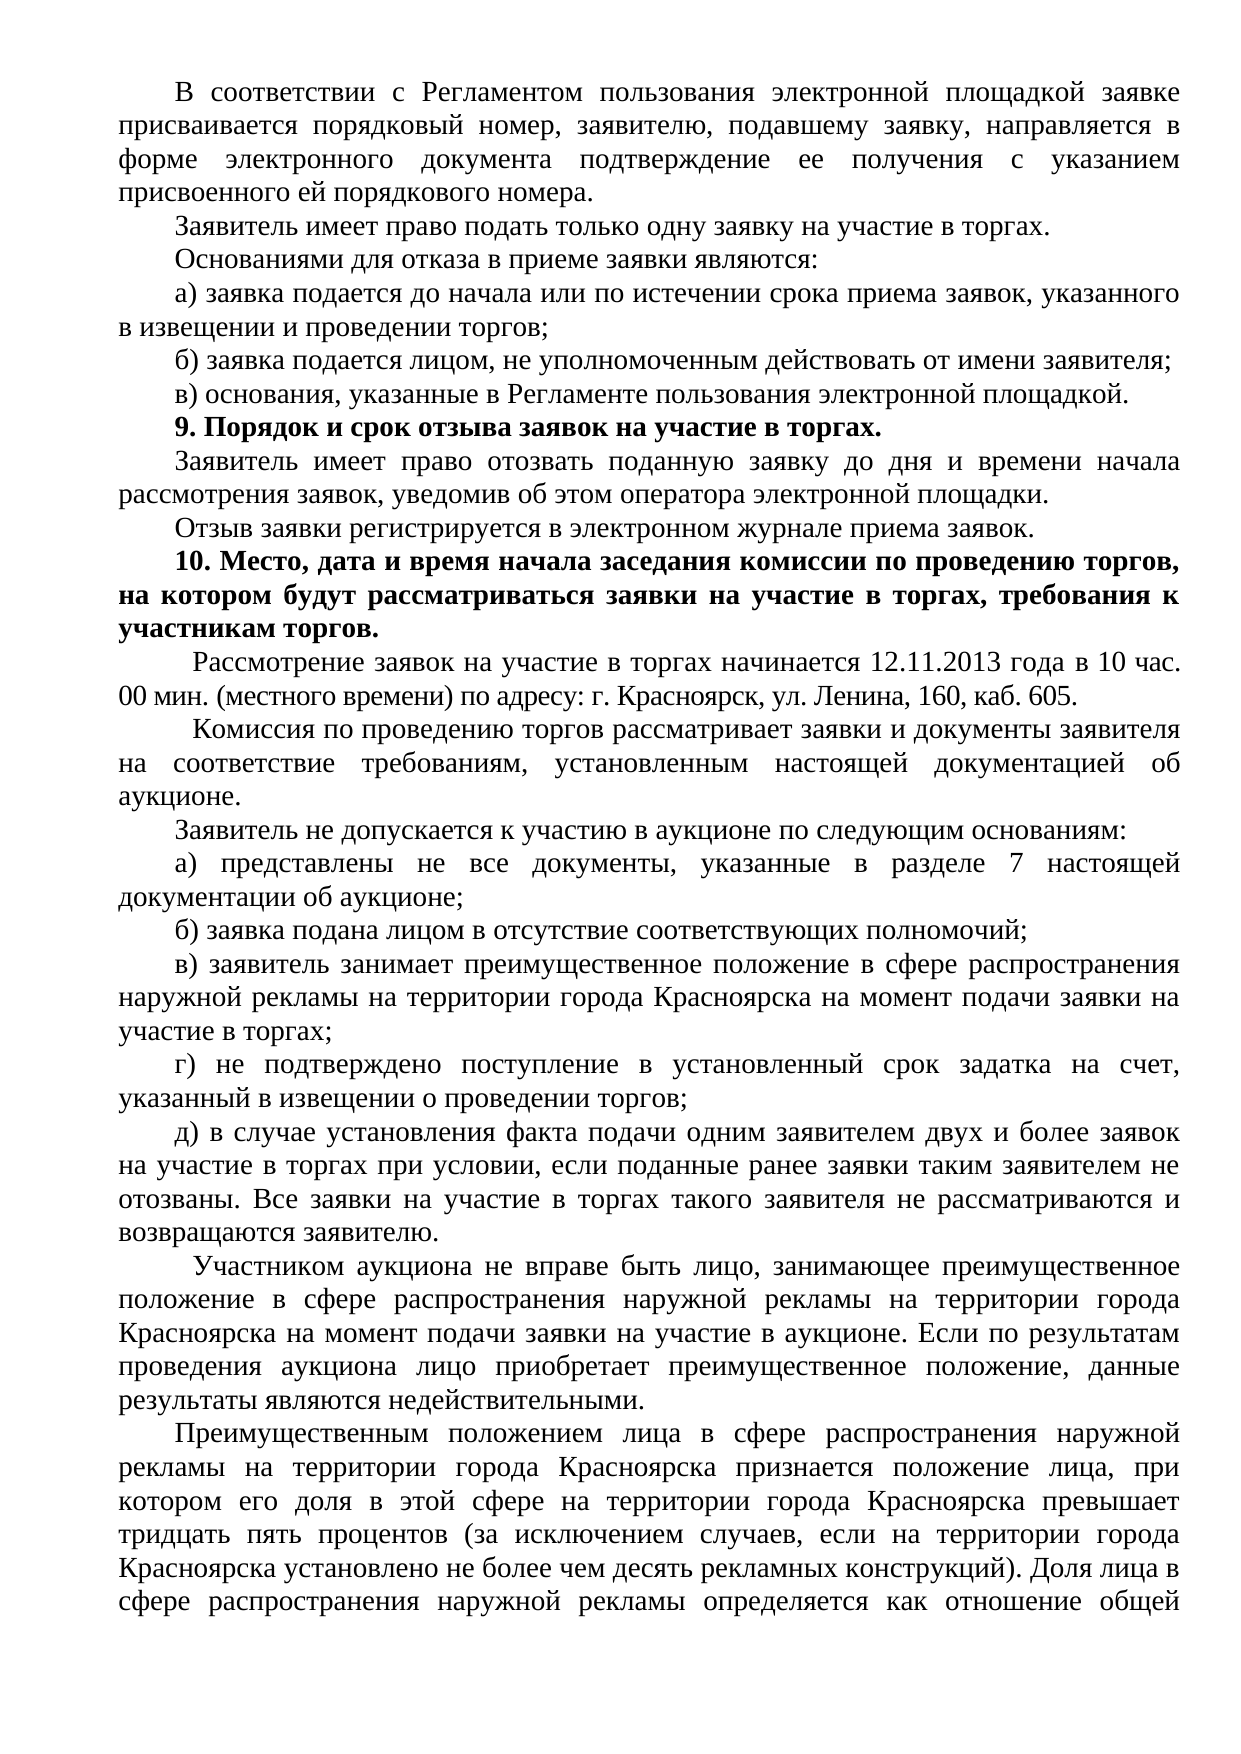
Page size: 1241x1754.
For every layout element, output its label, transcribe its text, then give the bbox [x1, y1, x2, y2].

text Отзыв заявки регистрируется в электронном журнале приема заявок. [118, 510, 1181, 543]
text В соответствии с Регламентом пользования электронной площадкой заявке присваивается порядковый номер, заявителю, подавшему заявку, направляется в форме электронного документа подтверждение ее получения с указанием присвоенного ей порядкового номера. [118, 74, 1181, 208]
text а) заявка подается до начала или по истечении срока приема заявок, указанного в извещении и проведении торгов; [118, 275, 1181, 342]
text Заявитель имеет право отозвать поданную заявку до дня и времени начала рассмотрения заявок, уведомив об этом оператора электронной площадки. [118, 443, 1181, 510]
text 9. Порядок и срок отзыва заявок на участие в торгах. [118, 409, 1181, 443]
text в) основания, указанные в Регламенте пользования электронной площадкой. [118, 376, 1181, 409]
text г) не подтверждено поступление в установленный срок задатка на счет, указанный в извещении о проведении торгов; [118, 1047, 1181, 1114]
text 10. Место, дата и время начала заседания комиссии по проведению торгов, на котором будут рассматриваться заявки на участие в торгах, требования к участникам торгов. [118, 543, 1181, 644]
text а) представлены не все документы, указанные в разделе 7 настоящей документации об аукционе; [118, 845, 1181, 912]
text Комиссия по проведению торгов рассматривает заявки и документы заявителя на соответствие требованиям, установленным настоящей документацией об аукционе. [118, 711, 1181, 812]
text Участником аукциона не вправе быть лицо, занимающее преимущественное положение в сфере распространения наружной рекламы на территории города Красноярска на момент подачи заявки на участие в аукционе. Если по результатам проведения аукциона лицо приобретает преимущественное положение, данные результаты являются недействительными. [118, 1248, 1181, 1416]
text Заявитель имеет право подать только одну заявку на участие в торгах. [118, 208, 1181, 242]
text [118, 1416, 1181, 1617]
text б) заявка подается лицом, не уполномоченным действовать от имени заявителя; [118, 342, 1181, 376]
text в) заявитель занимает преимущественное положение в сфере распространения наружной рекламы на территории города Красноярска на момент подачи заявки на участие в торгах; [118, 946, 1181, 1047]
text Основаниями для отказа в приеме заявки являются: [118, 242, 1181, 275]
text б) заявка подана лицом в отсутствие соответствующих полномочий; [118, 912, 1181, 946]
text Заявитель не допускается к участию в аукционе по следующим основаниям: [118, 812, 1181, 845]
text Рассмотрение заявок на участие в торгах начинается 12.11.2013 года в 10 час. 00 мин. (местного времени) по адресу: г. Красноярск, ул. Ленина, 160, каб. 605. [118, 644, 1181, 711]
text д) в случае установления факта подачи одним заявителем двух и более заявок на участие в торгах при условии, если поданные ранее заявки таким заявителем не отозваны. Все заявки на участие в торгах такого заявителя не рассматриваются и возвращаются заявителю. [118, 1114, 1181, 1248]
